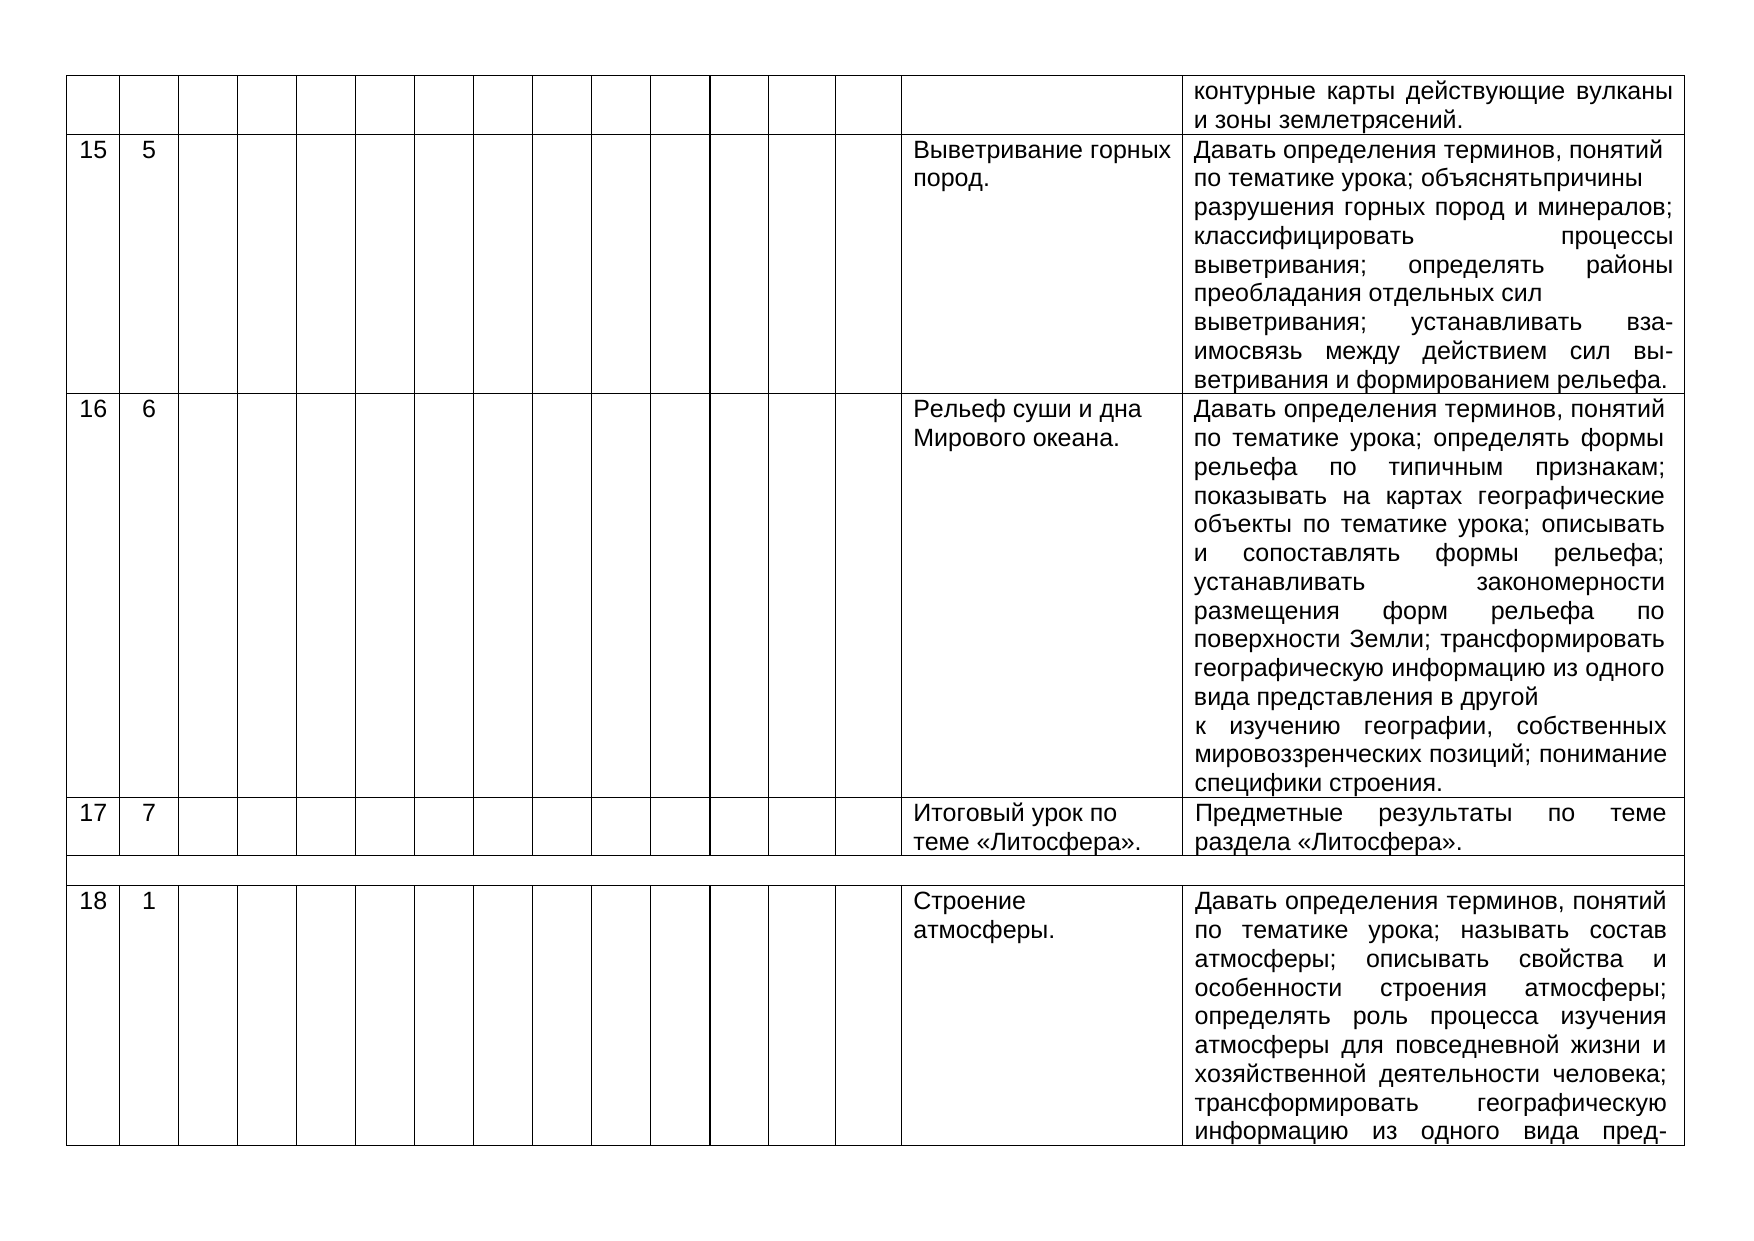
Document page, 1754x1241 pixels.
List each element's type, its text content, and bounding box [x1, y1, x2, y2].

table_cell [474, 886, 532, 1145]
table_cell [474, 135, 532, 393]
table_cell [836, 394, 901, 797]
table_cell [297, 886, 355, 1145]
table_cell [533, 886, 591, 1145]
table_cell Давать определения терминов, понятий по тематике урока; объяснятьпричины разрушения горных пород и минералов; классифицировать процессы выветривания; определять районы преобладания отдельных сил выветривания; устанавливать взаимосвязь между действием сил выветривания и формированием рельефа. [1183, 135, 1684, 393]
table_cell Рельеф суши и дна Мирового океана. [902, 394, 1182, 797]
table_cell [67, 856, 78, 885]
table_cell 18 [67, 886, 119, 1145]
table_cell [592, 394, 650, 797]
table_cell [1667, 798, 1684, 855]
table_cell [474, 76, 532, 133]
table_cell [533, 135, 591, 393]
table_cell [836, 798, 901, 855]
table_cell [836, 76, 901, 133]
table_cell [711, 886, 768, 1145]
table_cell [769, 886, 835, 1145]
table_cell Строение атмосферы. [902, 886, 1182, 1145]
table_cell [415, 886, 473, 1145]
table_cell [533, 76, 591, 133]
table_cell [769, 135, 835, 393]
table_cell [356, 798, 414, 855]
table_cell [474, 798, 532, 855]
table_cell [651, 76, 709, 133]
table_cell [179, 135, 237, 393]
table_cell Выветривание горных пород. [902, 135, 1182, 393]
table_cell [179, 76, 237, 133]
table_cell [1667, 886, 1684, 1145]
table_cell 5 [120, 135, 178, 393]
table_cell [356, 886, 414, 1145]
table_cell [238, 394, 296, 797]
table_cell [179, 886, 237, 1145]
table_cell [651, 886, 709, 1145]
table_cell [769, 394, 835, 797]
table_cell [238, 798, 296, 855]
table_cell [297, 76, 355, 133]
table_cell [297, 798, 355, 855]
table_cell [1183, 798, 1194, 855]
table_cell 7 [120, 798, 178, 855]
table_cell [179, 394, 237, 797]
table_cell [533, 798, 591, 855]
table_cell 15 [67, 135, 119, 393]
table_cell [711, 135, 768, 393]
table_cell [415, 135, 473, 393]
table_cell [592, 798, 650, 855]
table_cell [179, 798, 237, 855]
table_cell [533, 394, 591, 797]
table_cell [902, 76, 1182, 133]
table_cell [592, 886, 650, 1145]
table_cell [356, 394, 414, 797]
table_cell [836, 886, 901, 1145]
table_cell [592, 135, 650, 393]
table_cell 14 [67, 76, 119, 133]
table_cell [836, 135, 901, 393]
table_cell [415, 394, 473, 797]
table_cell [238, 76, 296, 133]
table_cell 16 [67, 394, 119, 797]
table_cell 17 [67, 798, 119, 855]
table_cell [651, 798, 709, 855]
table_cell [415, 798, 473, 855]
table_cell [238, 886, 296, 1145]
table_cell [297, 394, 355, 797]
table_cell [651, 394, 709, 797]
table_cell 1 [120, 886, 178, 1145]
table_cell [356, 135, 414, 393]
table_cell [238, 135, 296, 393]
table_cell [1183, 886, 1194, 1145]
table_cell [1667, 856, 1684, 885]
table_cell [769, 798, 835, 855]
table_cell [592, 76, 650, 133]
table_cell [769, 76, 835, 133]
table_cell [415, 76, 473, 133]
table_cell [711, 76, 768, 133]
table_cell [711, 798, 768, 855]
table_cell [474, 394, 532, 797]
table_cell [651, 135, 709, 393]
table_cell [711, 394, 768, 797]
table_cell [356, 76, 414, 133]
table_cell 4 [120, 76, 178, 133]
table_cell Давать определения терминов, понятий по тематике урока; определять формы рельефа по типичным признакам; показывать на картах географические объекты по тематике урока; описывать и сопоставлять формы рельефа; устанавливать закономерности размещения форм рельефа по поверхности Земли; трансформировать географическую информацию из одного вида представления в другой к изучению географии, собственных мировоззренческих позиций; понимание специфики строения. [1183, 394, 1684, 797]
table_cell [297, 135, 355, 393]
table_cell 6 [120, 394, 178, 797]
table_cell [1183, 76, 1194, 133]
table_cell Итоговый урок по теме «Литосфера». [902, 798, 1182, 855]
